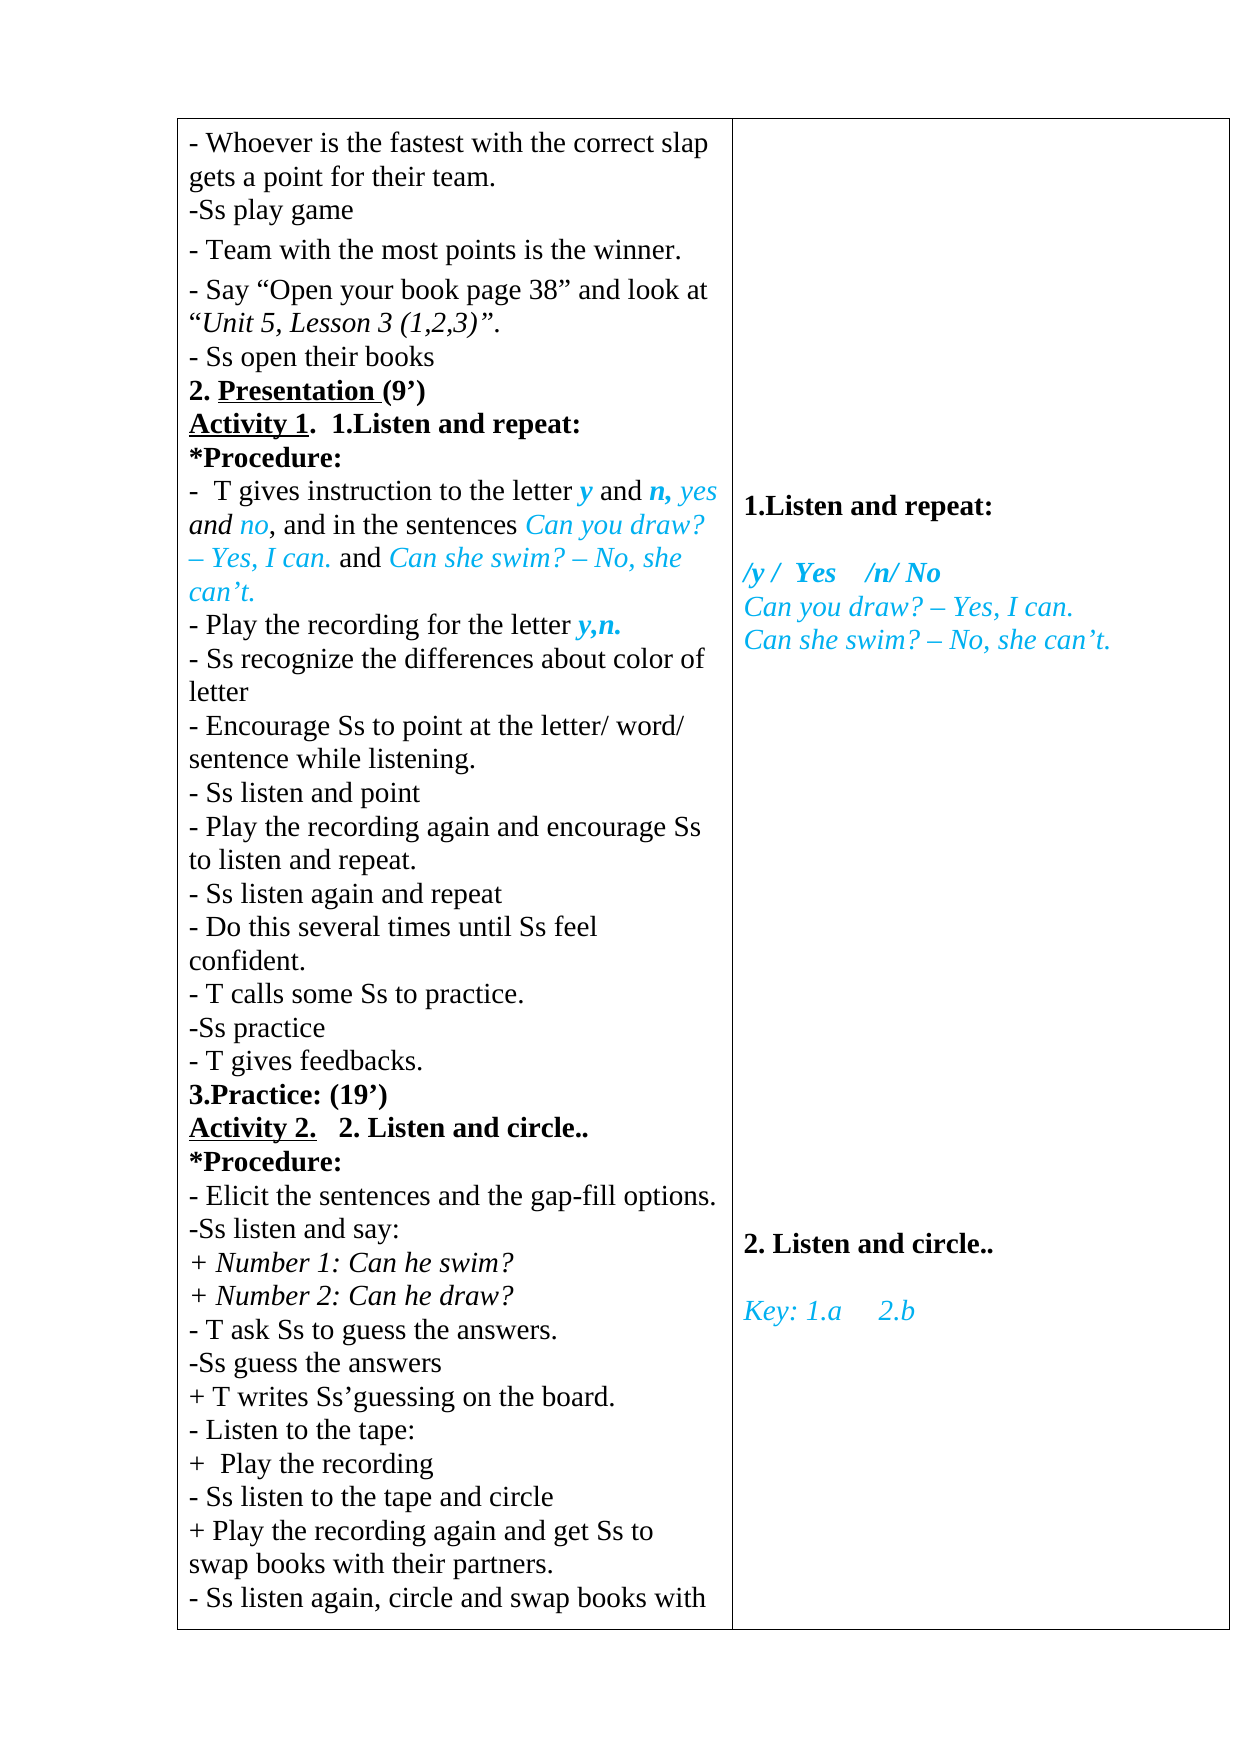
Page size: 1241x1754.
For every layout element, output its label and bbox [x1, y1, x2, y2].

table_cell [733, 119, 1229, 1628]
table_cell [178, 119, 732, 1628]
